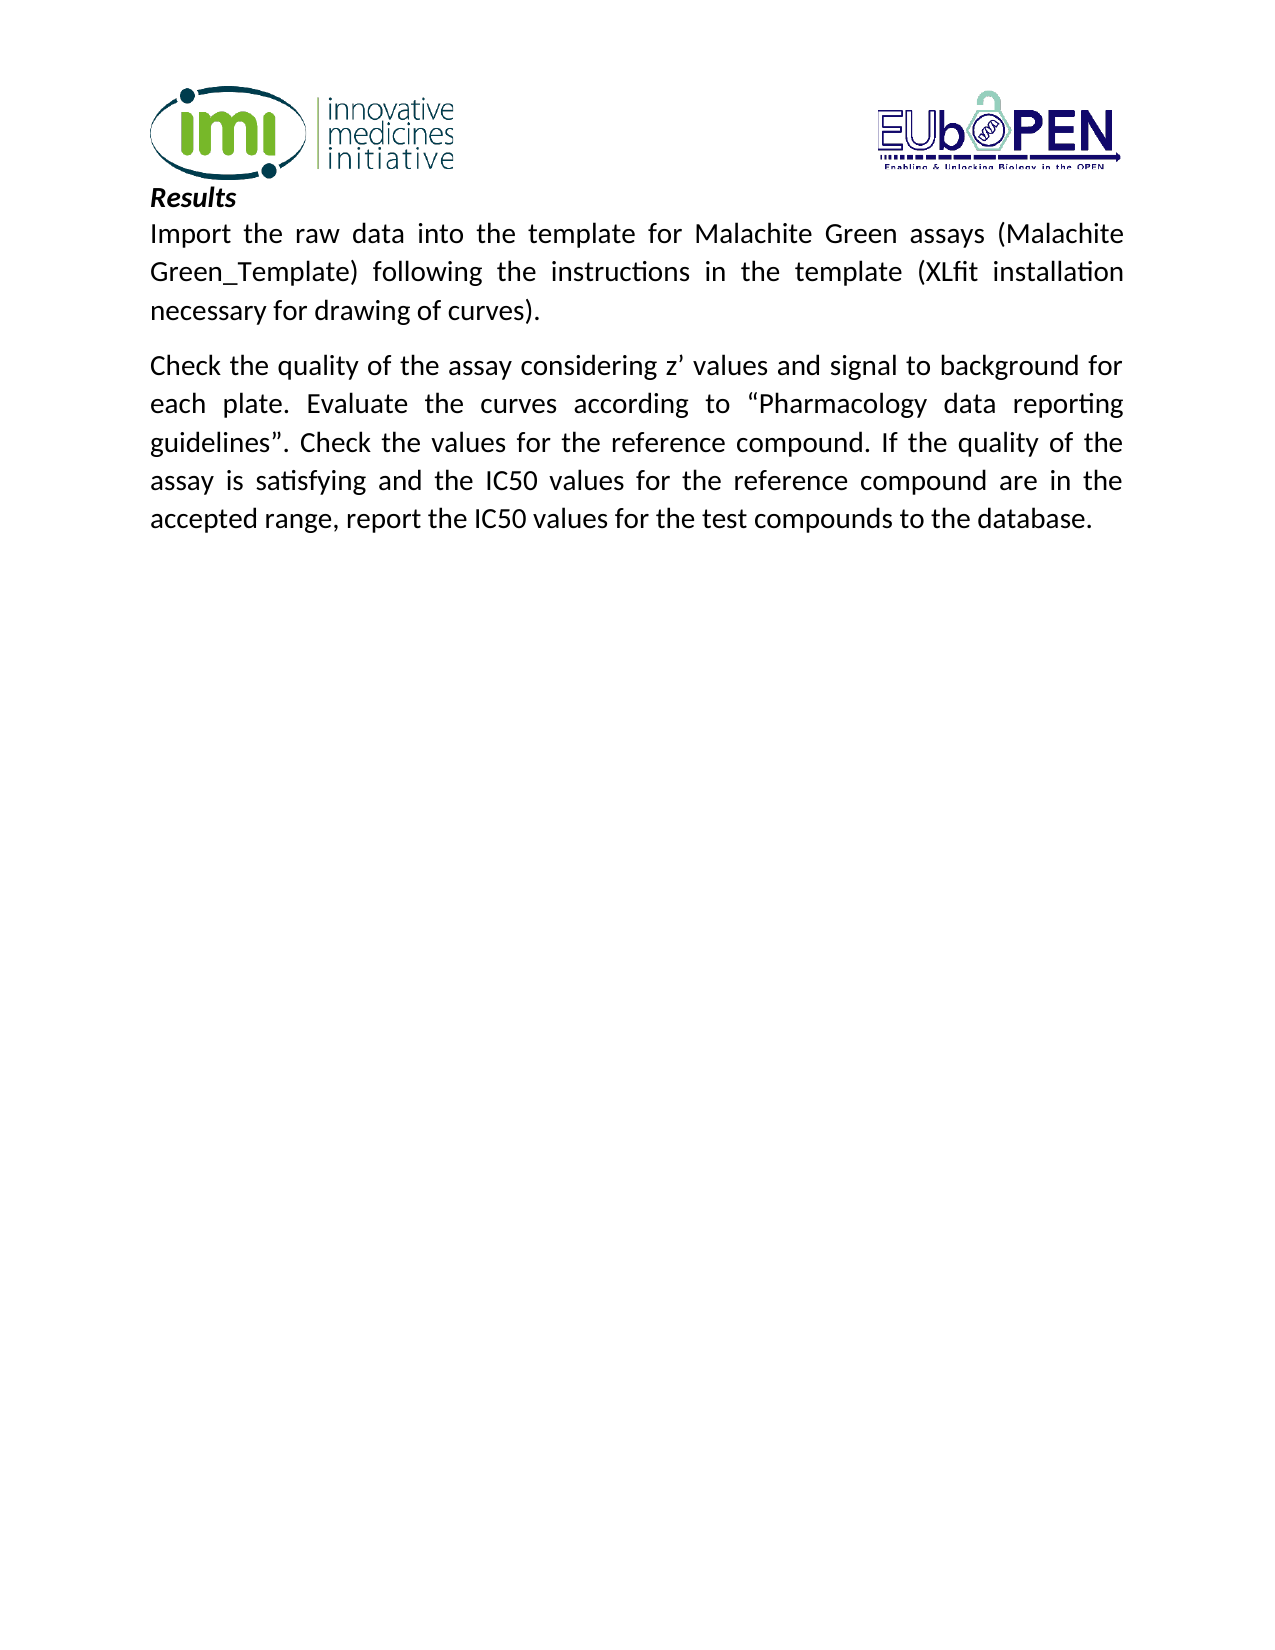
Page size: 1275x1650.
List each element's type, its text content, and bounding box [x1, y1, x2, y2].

text Check the quality of the assay considering z’ values and signal to background for each plate. Evaluate the curves according to “Pharmacology data reporting guidelines”. Check the values for the reference compound. If the quality of the assay is satisfying and the IC50 values for the reference compound are in the accepted range, report the IC50 values for the test compounds to the database. [150, 347, 1125, 536]
text Import the raw data into the template for Malachite Green assays (Malachite Green_Template) following the instructions in the template (XLfit installation necessary for drawing of curves). [150, 215, 1125, 327]
picture [876, 90, 1121, 169]
subtitle Results [150, 150, 1125, 215]
picture [443, 112, 454, 118]
picture [150, 86, 454, 150]
